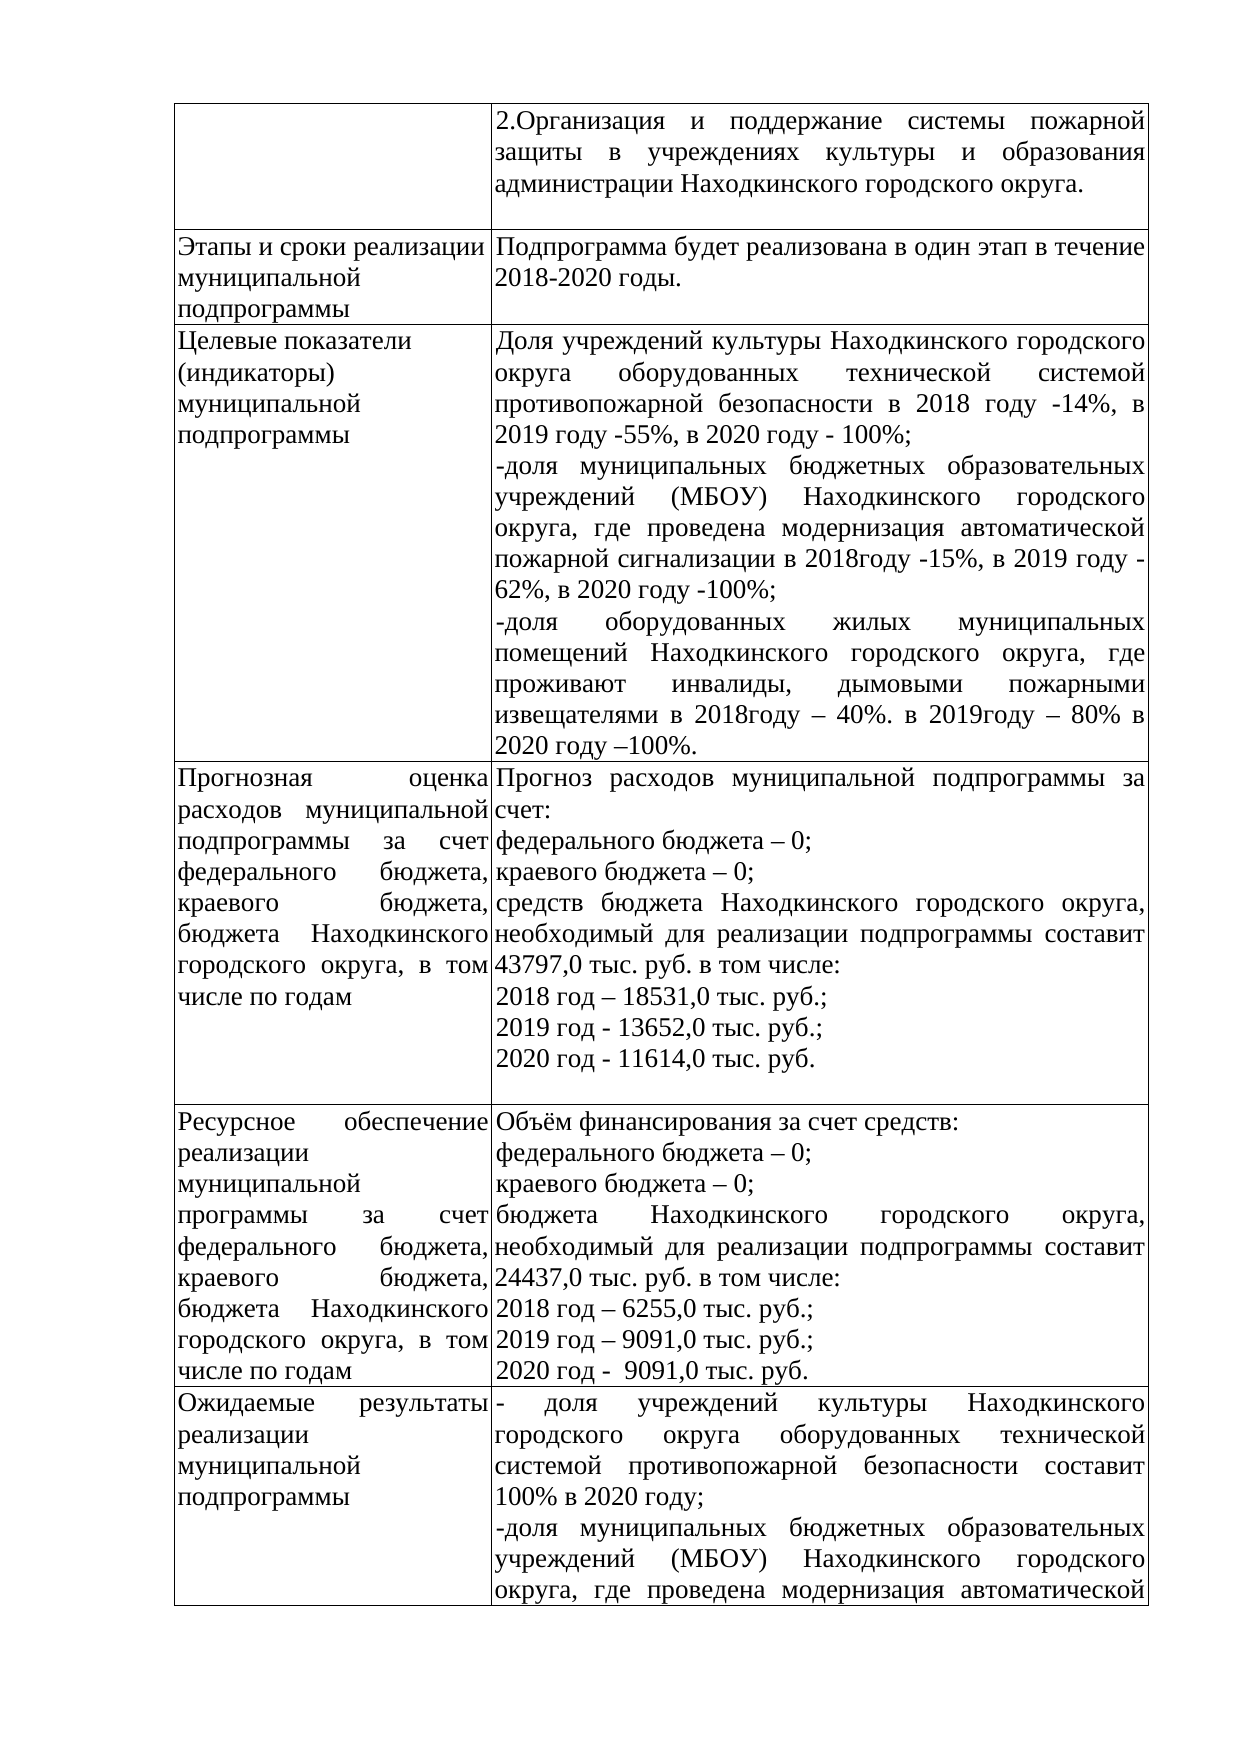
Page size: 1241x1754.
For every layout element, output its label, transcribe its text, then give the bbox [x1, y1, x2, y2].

table_cell Объём финансирования за счет средств: федерального бюджета – 0; краевого бюджета – 0; бюджета Находкинского городского округа, необходимый для реализации подпрограммы составит 24437,0 тыс. руб. в том числе: 2018 год – 6255,0 тыс. руб.; 2019 год – 9091,0 тыс. руб.; 2020 год - 9091,0 тыс. руб. [492, 1105, 1148, 1386]
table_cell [175, 104, 491, 229]
table_cell Прогнозная оценка расходов муниципальной подпрограммы за счет федерального бюджета, краевого бюджета, бюджета Находкинского городского округа, в том числе по годам [175, 762, 491, 1104]
table_cell Ресурсное обеспечение реализации муниципальной программы за счет федерального бюджета, краевого бюджета, бюджета Находкинского городского округа, в том числе по годам [175, 1105, 491, 1386]
table_cell Доля учреждений культуры Находкинского городского округа оборудованных технической системой противопожарной безопасности в 2018 году -14%, в 2019 году -55%, в 2020 году - 100%; -доля муниципальных бюджетных образовательных учреждений (МБОУ) Находкинского городского округа, где проведена модернизация автоматической пожарной сигнализации в 2018году -15%, в 2019 году -62%, в 2020 году -100%; -доля оборудованных жилых муниципальных помещений Находкинского городского округа, где проживают инвалиды, дымовыми пожарными извещателями в 2018году – 40%. в 2019году – 80% в 2020 году –100%. [492, 325, 1148, 761]
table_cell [175, 1387, 491, 1604]
table_cell Целевые показатели (индикаторы) муниципальной подпрограммы [175, 325, 491, 761]
table_cell Прогноз расходов муниципальной подпрограммы за счет: федерального бюджета – 0; краевого бюджета – 0; средств бюджета Находкинского городского округа, необходимый для реализации подпрограммы составит 43797,0 тыс. руб. в том числе: 2018 год – 18531,0 тыс. руб.; 2019 год - 13652,0 тыс. руб.; 2020 год - 11614,0 тыс. руб. [492, 762, 1148, 1104]
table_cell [492, 1387, 1148, 1604]
table_cell Подпрограмма будет реализована в один этап в течение 2018-2020 годы. [492, 230, 1148, 323]
table_cell Этапы и сроки реализации муниципальной подпрограммы [175, 230, 491, 323]
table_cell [492, 104, 1148, 229]
